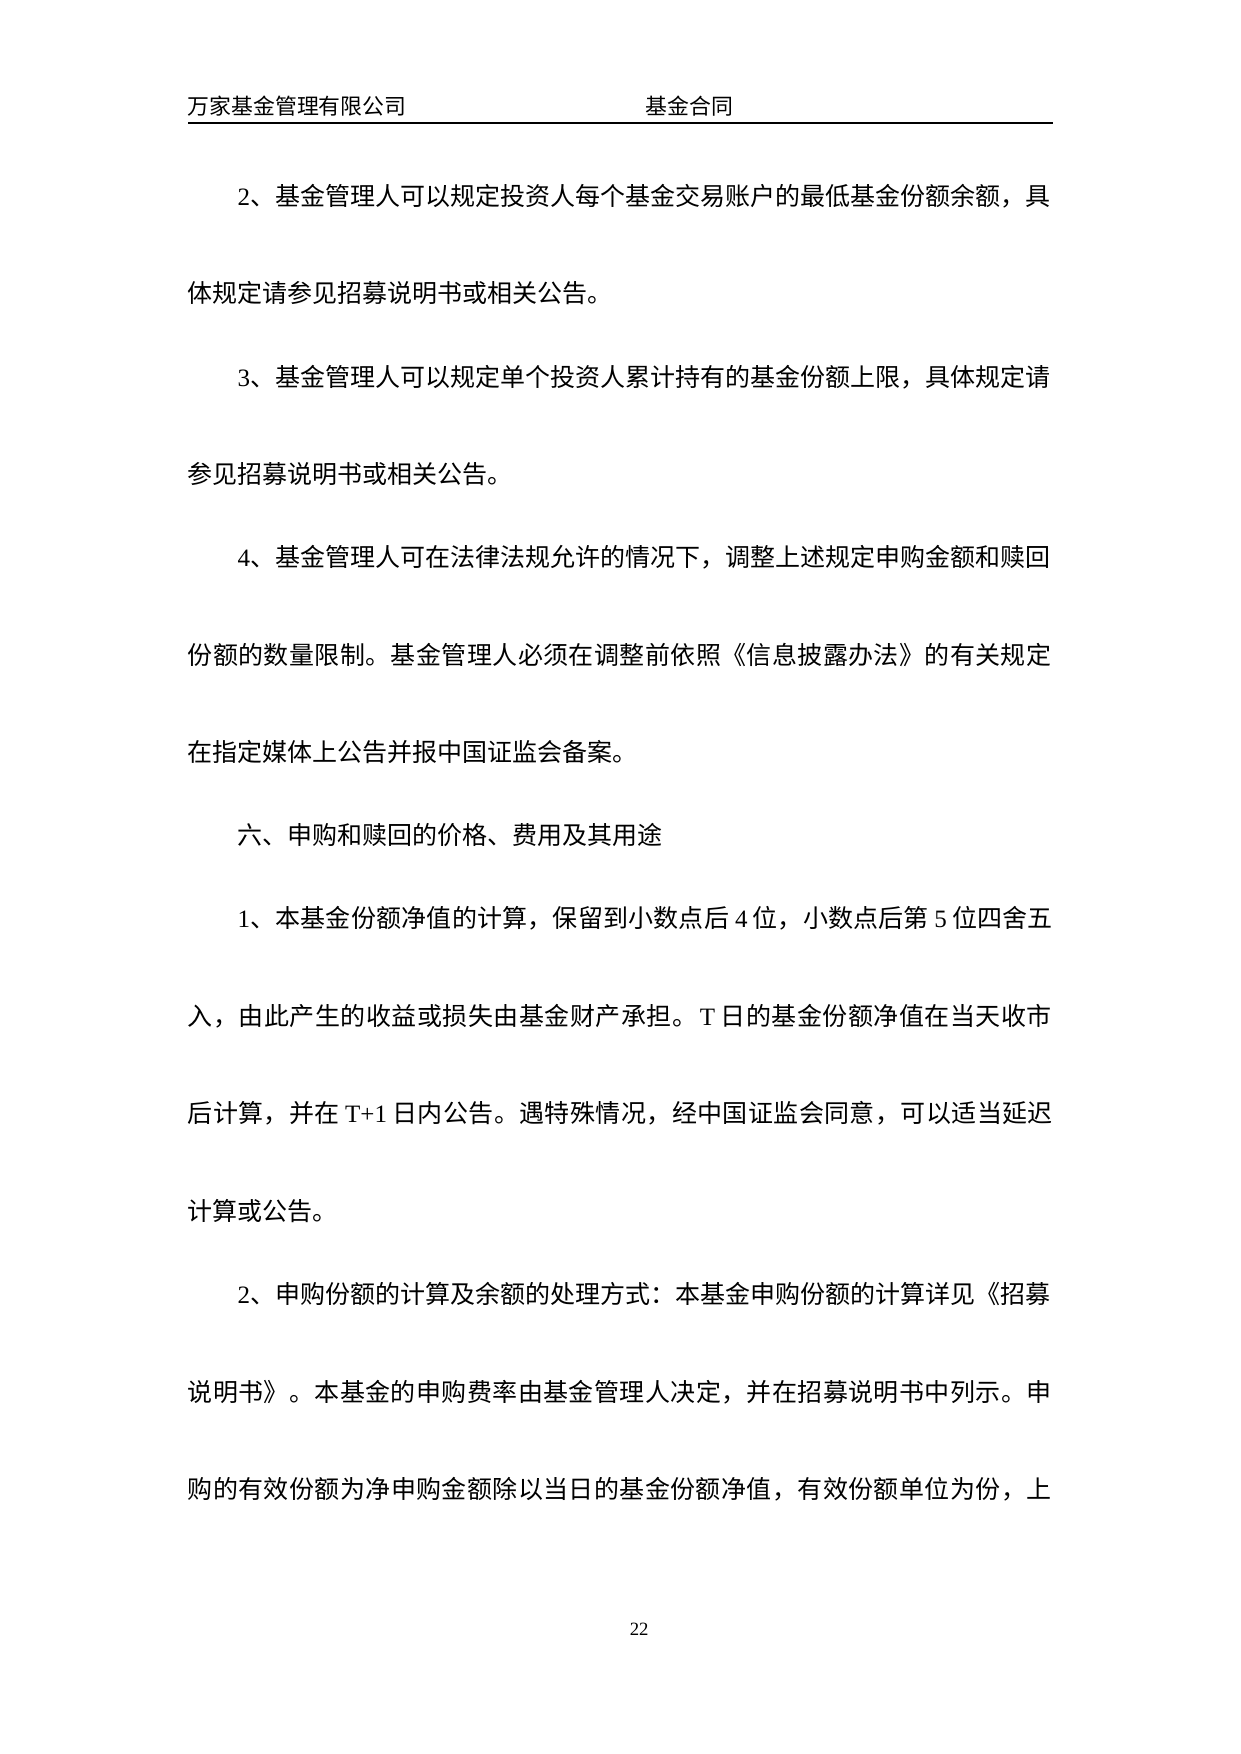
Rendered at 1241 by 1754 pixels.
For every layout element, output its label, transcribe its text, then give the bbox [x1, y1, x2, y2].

text 2、基金管理人可以规定投资人每个基金交易账户的最低基金份额余额，具体规定请参见招募说明书或相关公告。 [187, 162, 1053, 324]
text 1、本基金份额净值的计算，保留到小数点后4位，小数点后第5位四舍五入，由此产生的收益或损失由基金财产承担。T日的基金份额净值在当天收市后计算，并在T+1日内公告。遇特殊情况，经中国证监会同意，可以适当延迟计算或公告。 [187, 884, 1053, 1242]
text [187, 1260, 1053, 1520]
subtitle 六、申购和赎回的价格、费用及其用途 [187, 801, 1053, 866]
text 4、基金管理人可在法律法规允许的情况下，调整上述规定申购金额和赎回份额的数量限制。基金管理人必须在调整前依照《信息披露办法》的有关规定在指定媒体上公告并报中国证监会备案。 [187, 523, 1053, 783]
text 3、基金管理人可以规定单个投资人累计持有的基金份额上限，具体规定请参见招募说明书或相关公告。 [187, 343, 1053, 505]
